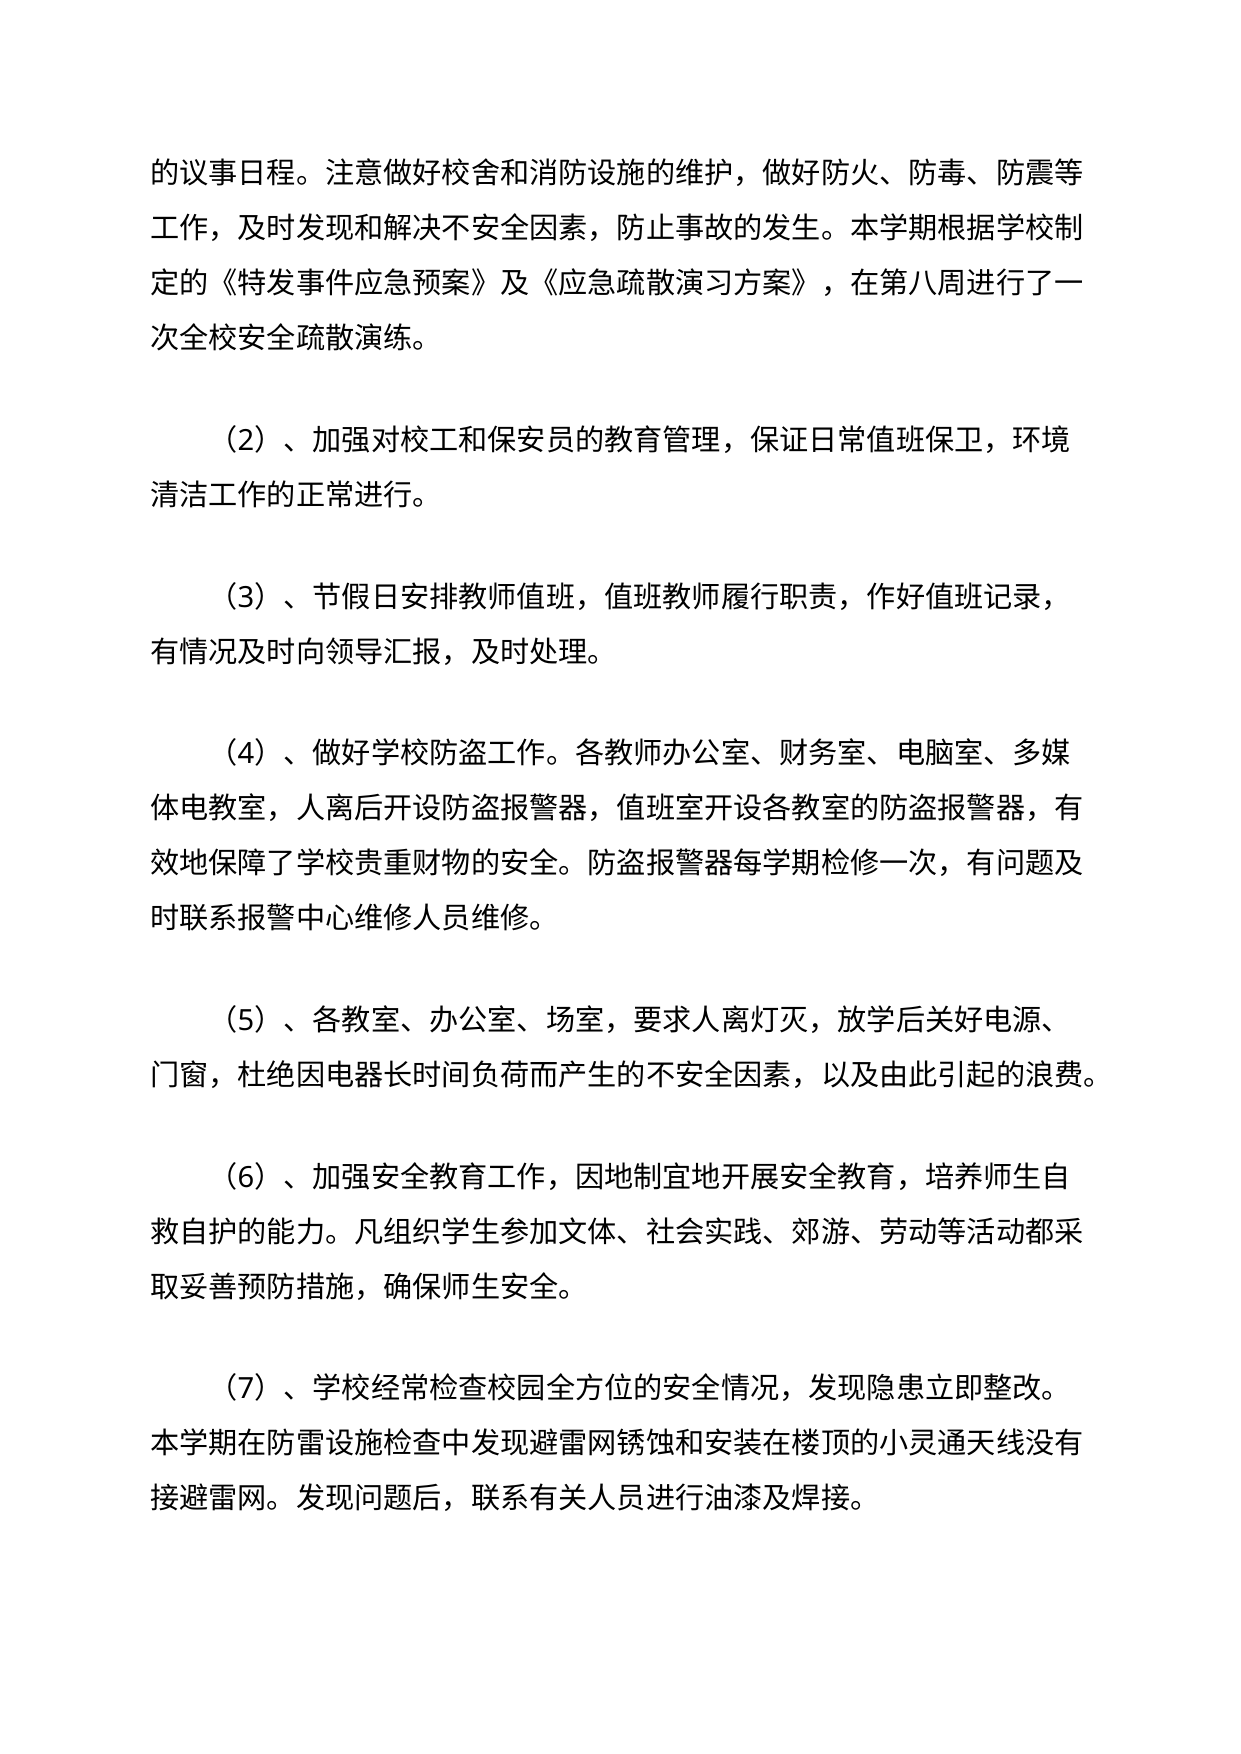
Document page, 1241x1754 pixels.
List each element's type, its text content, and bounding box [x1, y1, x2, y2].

text （3）、节假日安排教师值班，值班教师履行职责，作好值班记录，有情况及时向领导汇报，及时处理。 [150, 573, 1090, 671]
text （6）、加强安全教育工作，因地制宜地开展安全教育，培养师生自救自护的能力。凡组织学生参加文体、社会实践、郊游、劳动等活动都采取妥善预防措施，确保师生安全。 [150, 1153, 1090, 1306]
text （7）、学校经常检查校园全方位的安全情况，发现隐患立即整改。本学期在防雷设施检查中发现避雷网锈蚀和安装在楼顶的小灵通天线没有接避雷网。发现问题后，联系有关人员进行油漆及焊接。 [150, 1365, 1090, 1517]
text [150, 150, 1090, 357]
text （4）、做好学校防盗工作。各教师办公室、财务室、电脑室、多媒体电教室，人离后开设防盗报警器，值班室开设各教室的防盗报警器，有效地保障了学校贵重财物的安全。防盗报警器每学期检修一次，有问题及时联系报警中心维修人员维修。 [150, 730, 1090, 937]
text （2）、加强对校工和保安员的教育管理，保证日常值班保卫，环境清洁工作的正常进行。 [150, 416, 1090, 514]
text （5）、各教室、办公室、场室，要求人离灯灭，放学后关好电源、门窗，杜绝因电器长时间负荷而产生的不安全因素，以及由此引起的浪费。 [150, 997, 1090, 1094]
